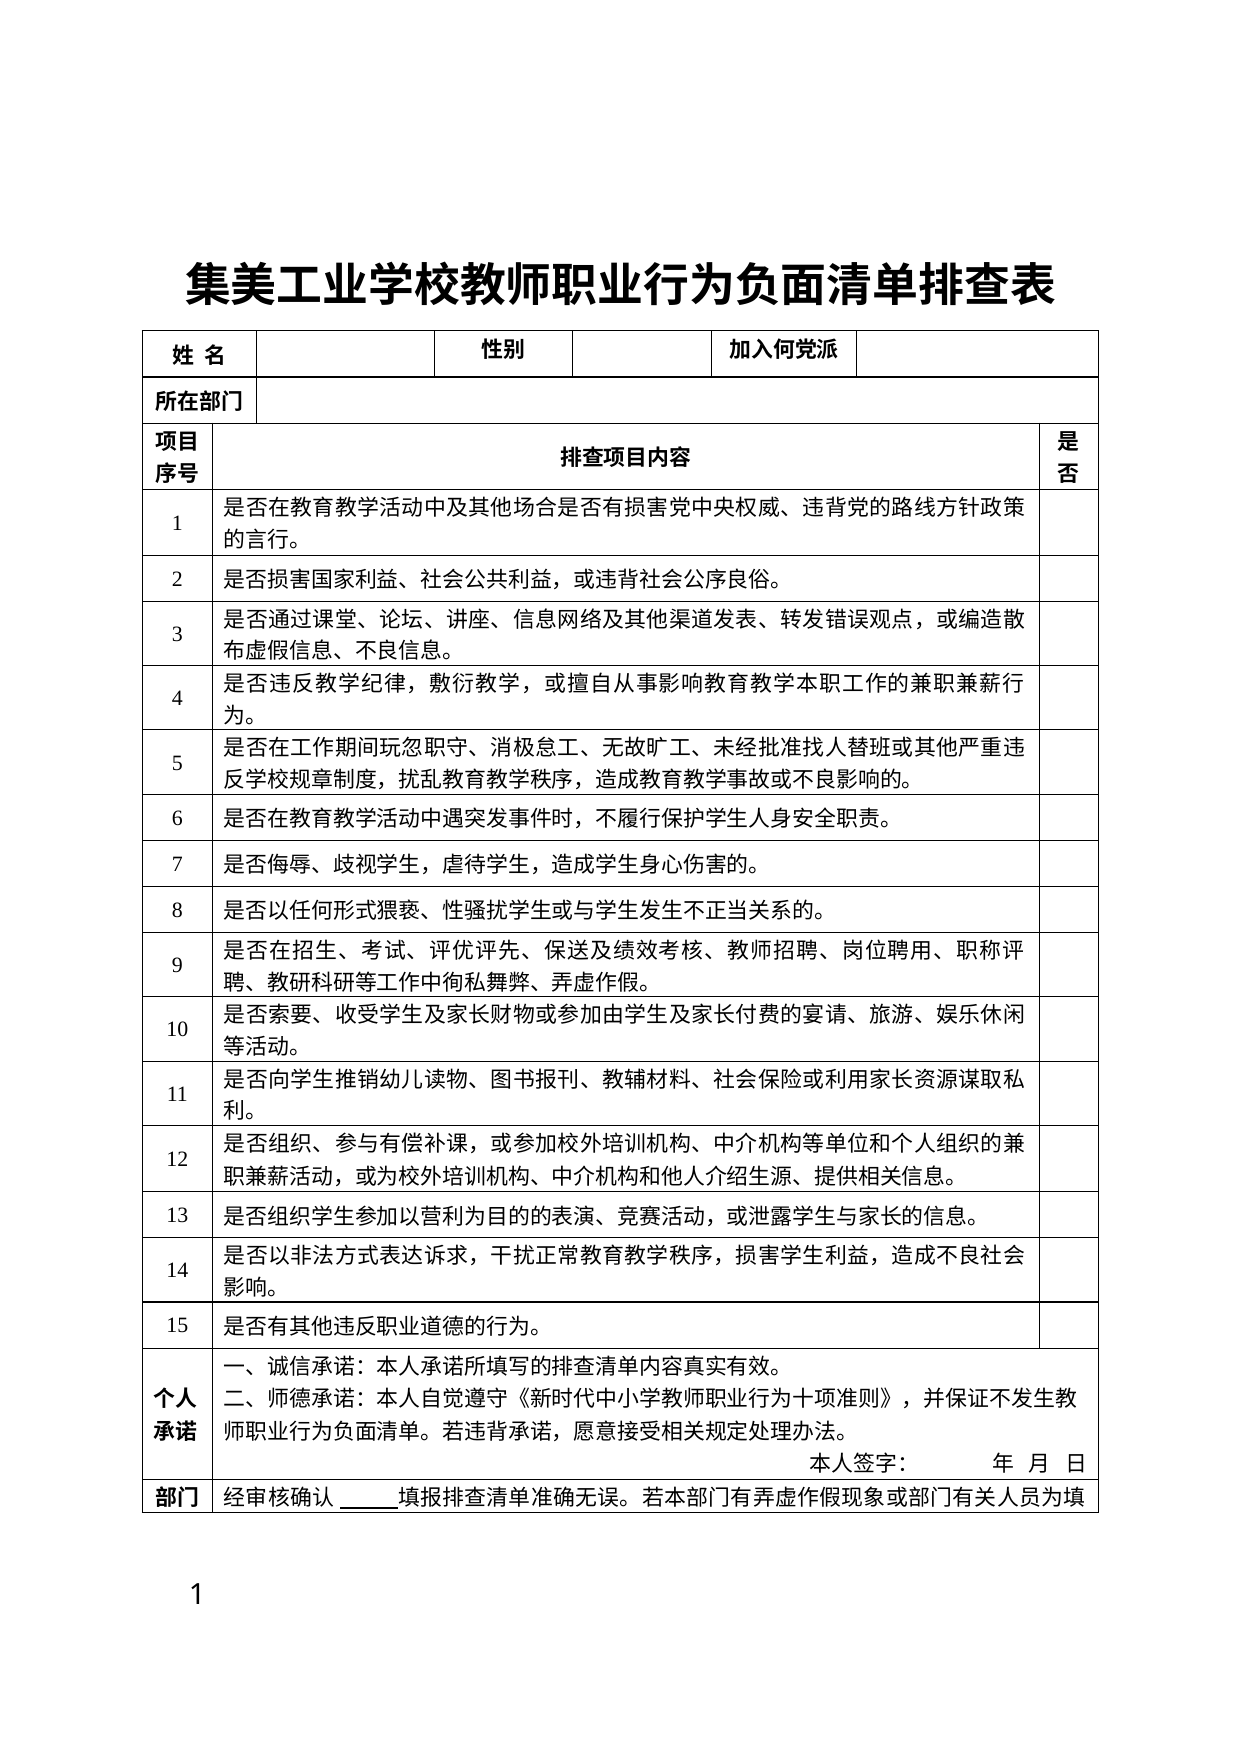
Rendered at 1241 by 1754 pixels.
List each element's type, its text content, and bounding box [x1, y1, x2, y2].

table_cell 是否以非法方式表达诉求，干扰正常教育教学秩序，损害学生利益，造成不良社会影响。 [213, 1238, 1039, 1301]
table_cell 3 [143, 602, 212, 665]
table_cell 1 [143, 490, 212, 554]
table_cell 10 [143, 997, 212, 1061]
table_cell 所在部门 [143, 378, 256, 422]
table_cell [257, 378, 1098, 422]
table_cell [1040, 730, 1098, 794]
table_cell 是否组织、参与有偿补课，或参加校外培训机构、中介机构等单位和个人组织的兼职兼薪活动，或为校外培训机构、中介机构和他人介绍生源、提供相关信息。 [213, 1126, 1039, 1191]
table_cell 排查项目内容 [213, 424, 1039, 488]
table_cell 8 [143, 887, 212, 932]
table_cell 是否违反教学纪律，敷衍教学，或擅自从事影响教育教学本职工作的兼职兼薪行为。 [213, 666, 1039, 729]
table_cell 15 [143, 1303, 212, 1347]
table_cell [1040, 795, 1098, 840]
table_cell [1040, 556, 1098, 601]
table_cell 5 [143, 730, 212, 794]
table_cell 是否组织学生参加以营利为目的的表演、竞赛活动，或泄露学生与家长的信息。 [213, 1192, 1039, 1237]
table_cell 14 [143, 1238, 212, 1301]
table_cell 6 [143, 795, 212, 840]
table_cell 部门承诺 [143, 1480, 212, 1512]
table_cell 是否在教育教学活动中遇突发事件时，不履行保护学生人身安全职责。 [213, 795, 1039, 840]
table_cell 是否通过课堂、论坛、讲座、信息网络及其他渠道发表、转发错误观点，或编造散布虚假信息、不良信息。 [213, 602, 1039, 665]
table_cell 是否在招生、考试、评优评先、保送及绩效考核、教师招聘、岗位聘用、职称评聘、教研科研等工作中徇私舞弊、弄虚作假。 [213, 933, 1039, 996]
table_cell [213, 1480, 1098, 1512]
table_cell 是否 [1040, 424, 1098, 488]
table_cell 是否侮辱、歧视学生，虐待学生，造成学生身心伤害的。 [213, 841, 1039, 886]
table_cell 一、诚信承诺：本人承诺所填写的排查清单内容真实有效。 二、师德承诺：本人自觉遵守《新时代中小学教师职业行为十项准则》，并保证不发生教师职业行为负面清单。若违背承诺，愿意接受相关规定处理办法。 本人签字： 年 月 日 [213, 1349, 1098, 1478]
table_cell [1040, 933, 1098, 996]
table_cell [1040, 1062, 1098, 1125]
table_header 性别 [435, 331, 572, 376]
table_header [857, 331, 1098, 376]
table_cell 是否在工作期间玩忽职守、消极怠工、无故旷工、未经批准找人替班或其他严重违反学校规章制度，扰乱教育教学秩序，造成教育教学事故或不良影响的。 [213, 730, 1039, 794]
table_cell [1040, 1238, 1098, 1301]
table_cell 是否向学生推销幼儿读物、图书报刊、教辅材料、社会保险或利用家长资源谋取私利。 [213, 1062, 1039, 1125]
table_cell 是否损害国家利益、社会公共利益，或违背社会公序良俗。 [213, 556, 1039, 601]
table_cell 7 [143, 841, 212, 886]
table_cell [1040, 602, 1098, 665]
table_cell [1040, 997, 1098, 1061]
table_cell [1040, 490, 1098, 554]
table_cell [1040, 887, 1098, 932]
table_cell 是否以任何形式猥亵、性骚扰学生或与学生发生不正当关系的。 [213, 887, 1039, 932]
table_cell 13 [143, 1192, 212, 1237]
table_cell [1040, 666, 1098, 729]
table_cell 11 [143, 1062, 212, 1125]
table_cell 2 [143, 556, 212, 601]
table_cell 项目序号 [143, 424, 212, 488]
text 集美工业学校教师职业行为负面清单排查表 [159, 233, 1081, 330]
table_header 加入何党派 [712, 331, 856, 376]
table_cell 是否在教育教学活动中及其他场合是否有损害党中央权威、违背党的路线方针政策的言行。 [213, 490, 1039, 554]
table_cell 9 [143, 933, 212, 996]
table_header 姓 名 [143, 331, 256, 376]
table_cell 12 [143, 1126, 212, 1191]
table_cell [1040, 1126, 1098, 1191]
table_header [257, 331, 434, 376]
table_cell [1040, 841, 1098, 886]
table_cell 4 [143, 666, 212, 729]
table_cell 是否有其他违反职业道德的行为。 [213, 1303, 1039, 1347]
table_cell [1040, 1192, 1098, 1237]
table_cell [1040, 1303, 1098, 1347]
table_header [573, 331, 711, 376]
table_cell 个人承诺 [143, 1349, 212, 1478]
table_cell 是否索要、收受学生及家长财物或参加由学生及家长付费的宴请、旅游、娱乐休闲等活动。 [213, 997, 1039, 1061]
